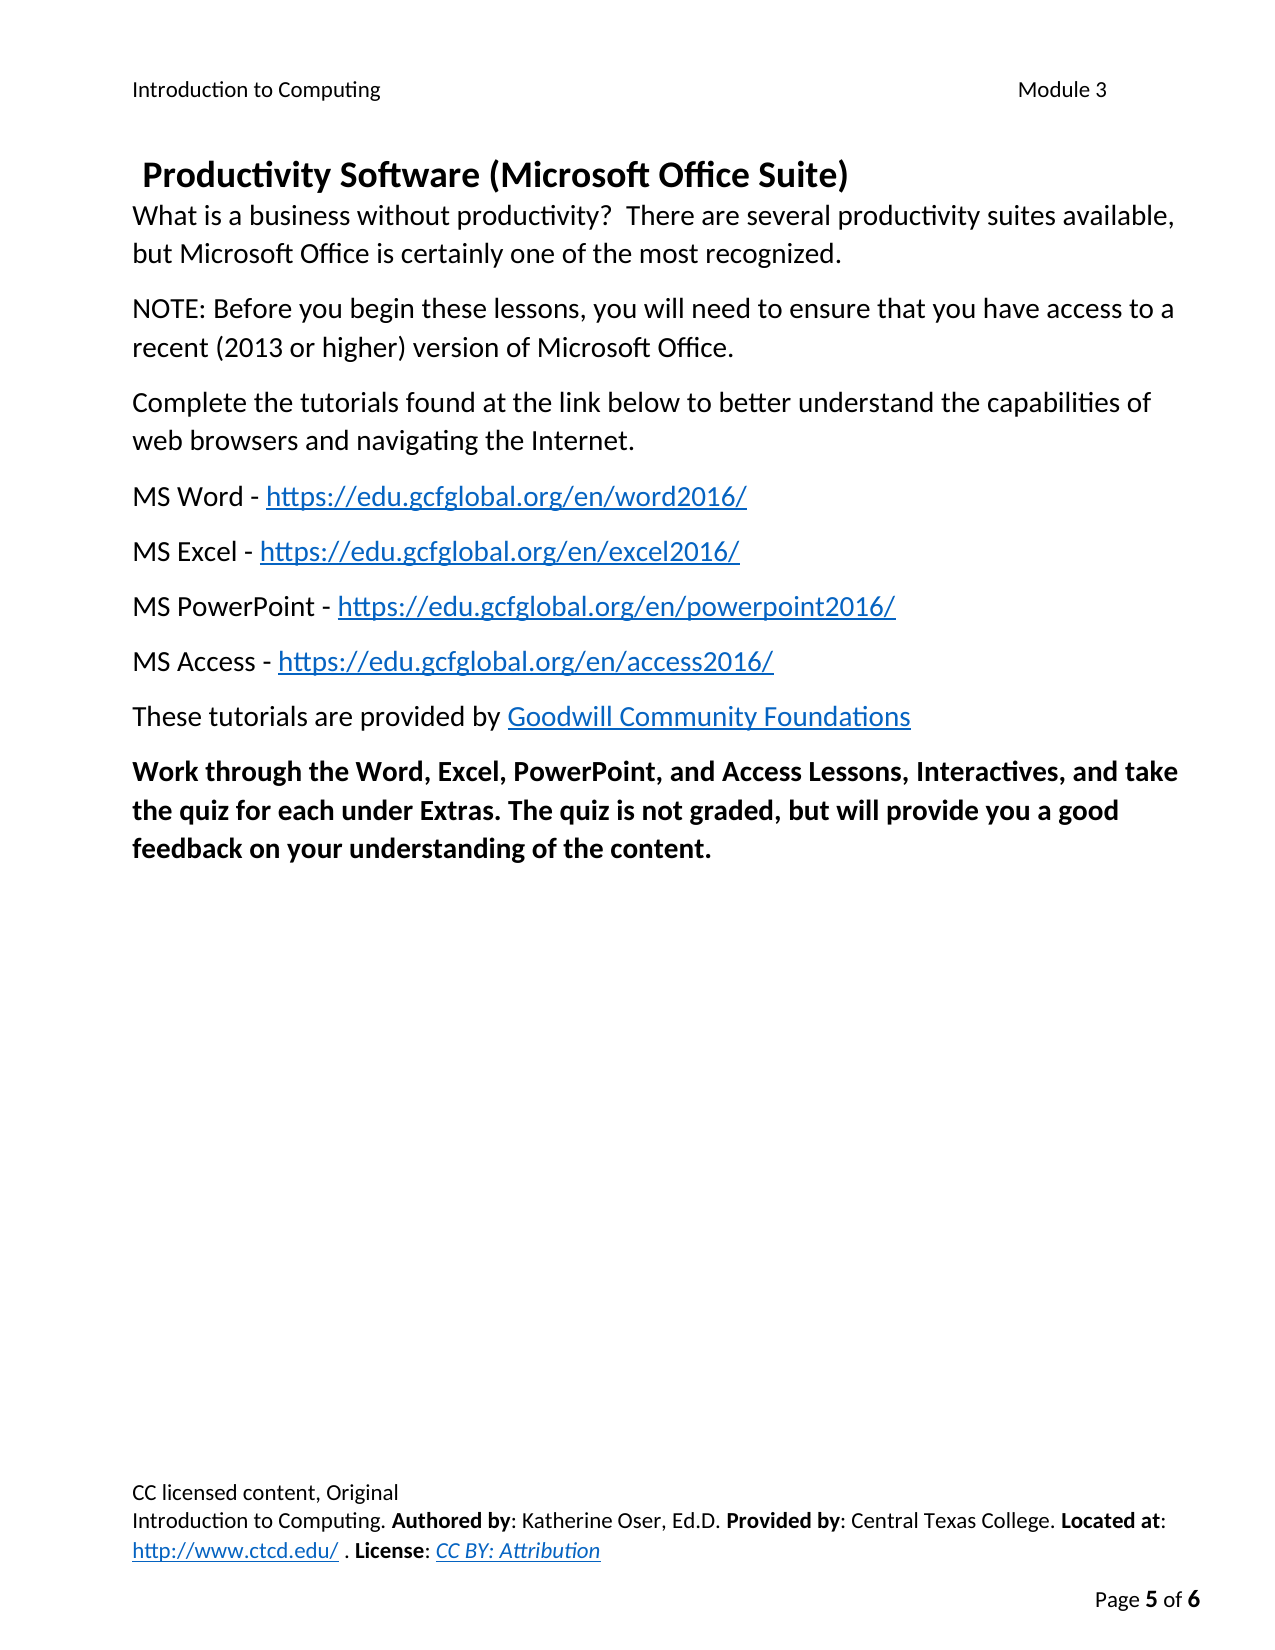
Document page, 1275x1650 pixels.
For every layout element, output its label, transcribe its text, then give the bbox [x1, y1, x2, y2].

text MS Word - https://edu.gcfglobal.org/en/word2016/ [132, 478, 1200, 513]
text MS PowerPoint - https://edu.gcfglobal.org/en/powerpoint2016/ [132, 588, 1200, 623]
text MS Access - https://edu.gcfglobal.org/en/access2016/ [132, 643, 1200, 678]
text MS Excel - https://edu.gcfglobal.org/en/excel2016/ [132, 533, 1200, 568]
text These tutorials are provided by Goodwill Community Foundations [132, 698, 1200, 734]
text What is a business without productivity? There are several productivity suites available, but Microsoft Office is certainly one of the most recognized. [132, 197, 1200, 271]
text Complete the tutorials found at the link below to better understand the capabilities of web browsers and navigating the Internet. [132, 384, 1200, 458]
subtitle Productivity Software (Microsoft Office Suite) [142, 151, 1200, 197]
text Work through the Word, Excel, PowerPoint, and Access Lessons, Interactives, and take the quiz for each under Extras. The quiz is not graded, but will provide you a good feedback on your understanding of the content. [132, 753, 1200, 866]
text NOTE: Before you begin these lessons, you will need to ensure that you have access to a recent (2013 or higher) version of Microsoft Office. [132, 291, 1200, 364]
